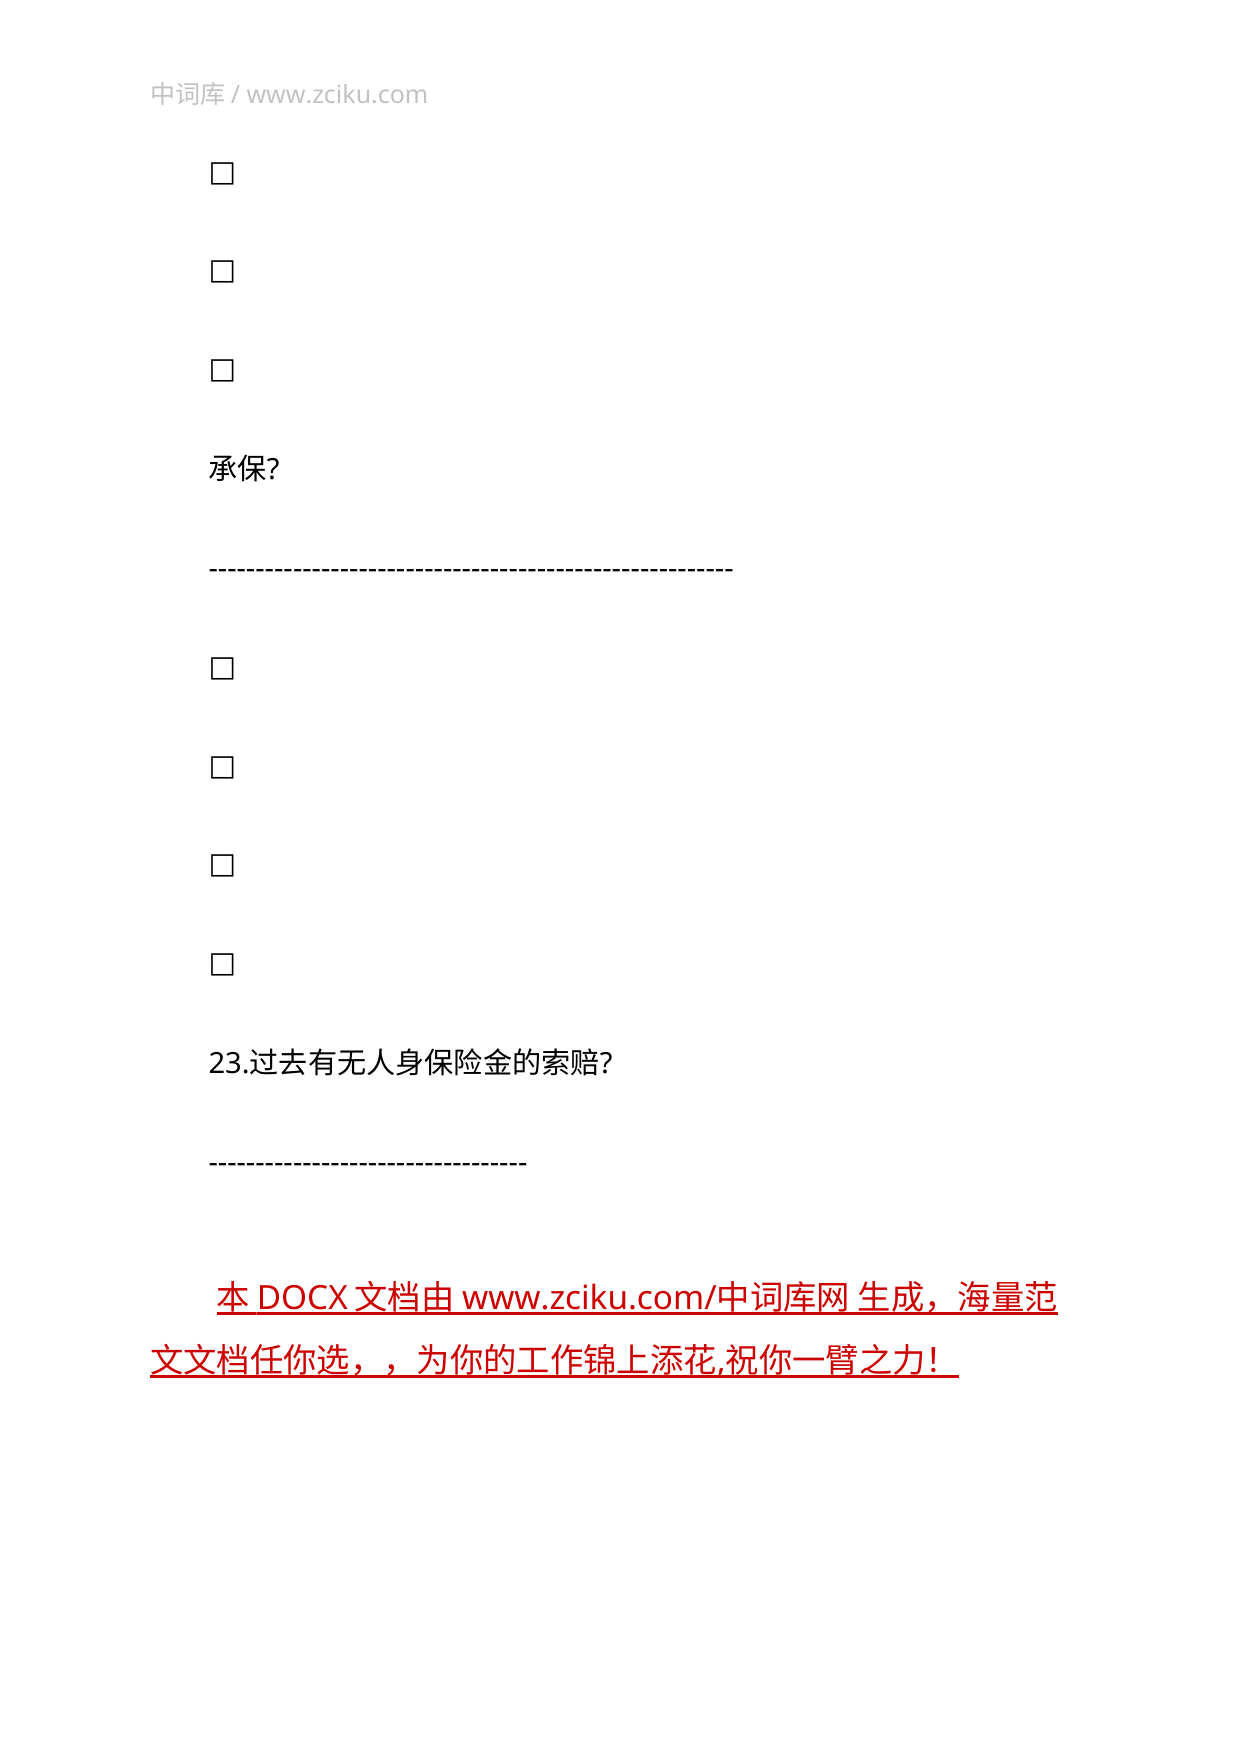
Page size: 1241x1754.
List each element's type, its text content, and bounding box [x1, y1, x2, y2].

text □ [150, 646, 1090, 685]
text ---------------------------------- [150, 1141, 1090, 1181]
text □ [150, 248, 1090, 288]
text □ [150, 941, 1090, 981]
text 23.过去有无人身保险金的索赔? [150, 1039, 1090, 1082]
text □ [150, 843, 1090, 882]
text 承保? [150, 445, 1090, 488]
text □ [150, 744, 1090, 784]
text -------------------------------------------------------- [150, 547, 1090, 587]
text 本DOCX文档由 www.zciku.com/中词库网 生成，海量范文文档任你选，，为你的工作锦上添花,祝你一臂之力！ [150, 1271, 1090, 1382]
text □ [150, 150, 1090, 190]
text □ [150, 347, 1090, 387]
